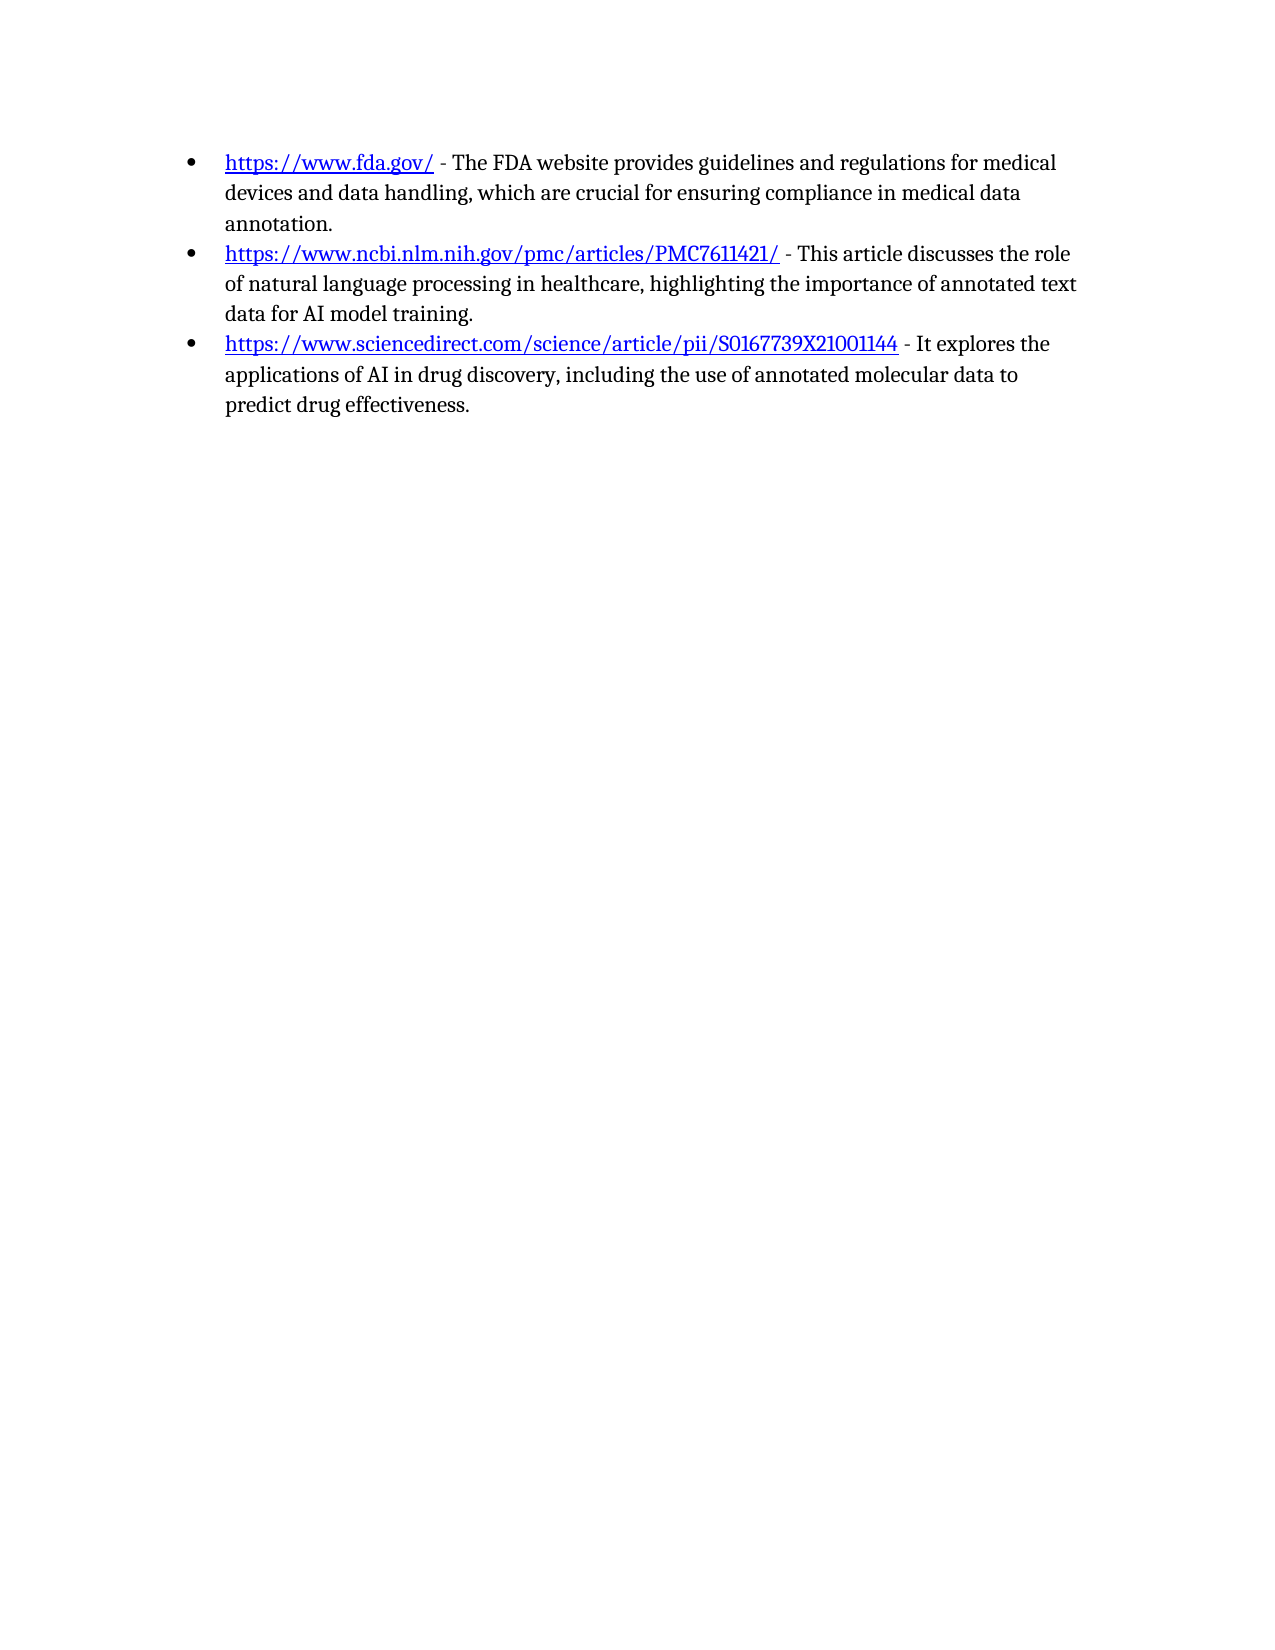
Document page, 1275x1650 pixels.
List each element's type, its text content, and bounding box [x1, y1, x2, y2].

list https://www.ncbi.nlm.nih.gov/pmc/articles/PMC7611421/ - This article discusses the role of natural language processing in healthcare, highlighting the importance of annotated text data for AI model training. [187, 241, 1087, 327]
list https://www.sciencedirect.com/science/article/pii/S0167739X21001144 - It explores the applications of AI in drug discovery, including the use of annotated molecular data to predict drug effectiveness. [187, 331, 1087, 418]
list https://www.fda.gov/ - The FDA website provides guidelines and regulations for medical devices and data handling, which are crucial for ensuring compliance in medical data annotation. [187, 150, 1087, 237]
